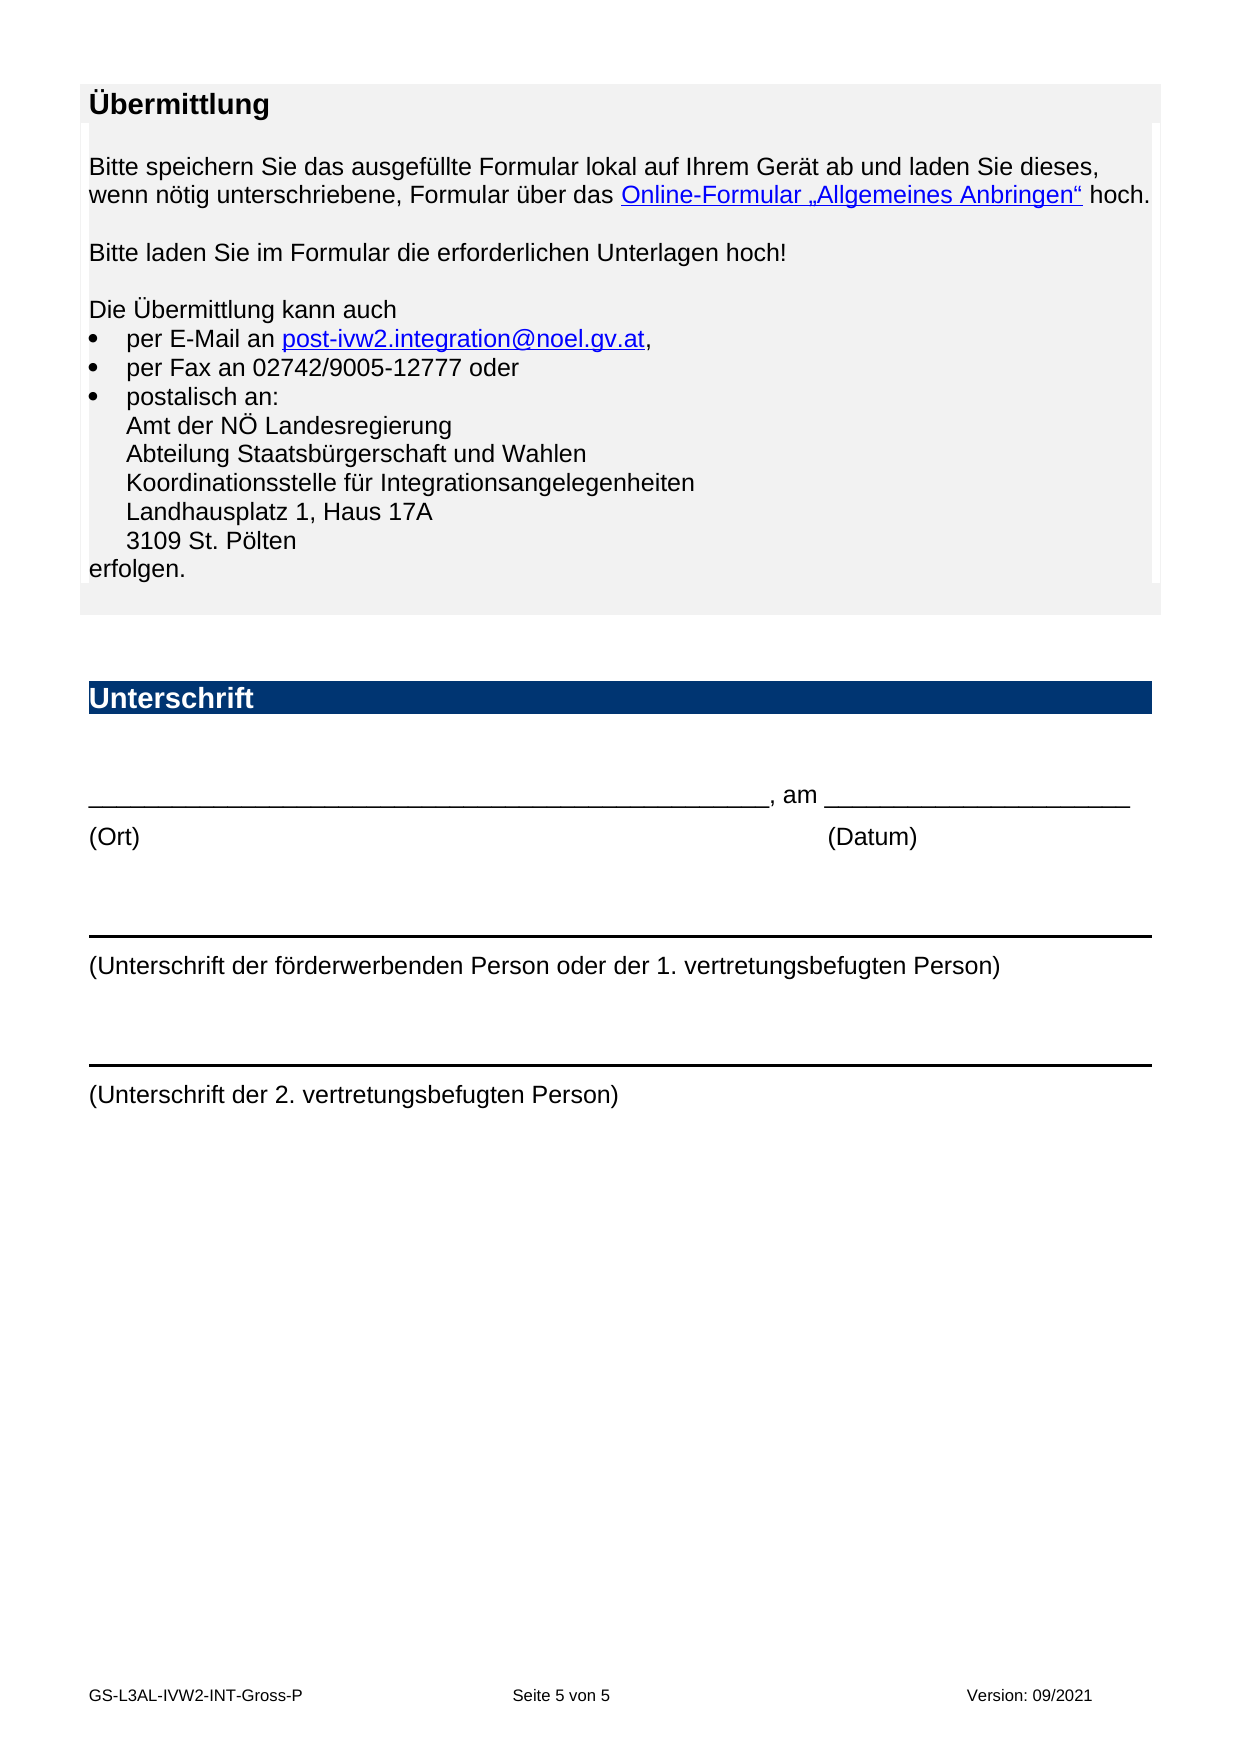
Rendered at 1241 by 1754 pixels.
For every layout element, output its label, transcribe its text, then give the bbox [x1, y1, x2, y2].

text (Unterschrift der 2. vertretungsbefugten Person) [89, 1080, 1152, 1108]
text Übermittlung [81, 85, 1160, 122]
text Landhausplatz 1, Haus 17A [89, 497, 1152, 526]
text Amt der NÖ Landesregierung [89, 411, 1152, 439]
list per E-Mail an post-ivw2.integration@noel.gv.at, [89, 324, 1152, 353]
text 3109 St. Pölten [89, 526, 1152, 554]
text Die Übermittlung kann auch [89, 295, 1152, 324]
text Bitte speichern Sie das ausgefüllte Formular lokal auf Ihrem Gerät ab und laden Sie dieses, wenn nötig unterschriebene, Formular über das Online-Formular „Allgemeines Anbringen“ hoch. [89, 152, 1152, 209]
text Bitte laden Sie im Formular die erforderlichen Unterlagen hoch! [89, 238, 1152, 267]
text Abteilung Staatsbürgerschaft und Wahlen [89, 439, 1152, 468]
text (Ort) (Datum) [89, 822, 1152, 851]
subtitle Unterschrift [89, 681, 1152, 714]
list per Fax an 02742/9005-12777 oder [89, 353, 1152, 382]
list postalisch an: [89, 382, 1152, 411]
text _________________________________________________, am ______________________ [89, 781, 1152, 809]
text erfolgen. [89, 554, 1152, 583]
text Koordinationsstelle für Integrationsangelegenheiten [89, 468, 1152, 497]
text (Unterschrift der förderwerbenden Person oder der 1. vertretungsbefugten Person) [89, 951, 1152, 979]
